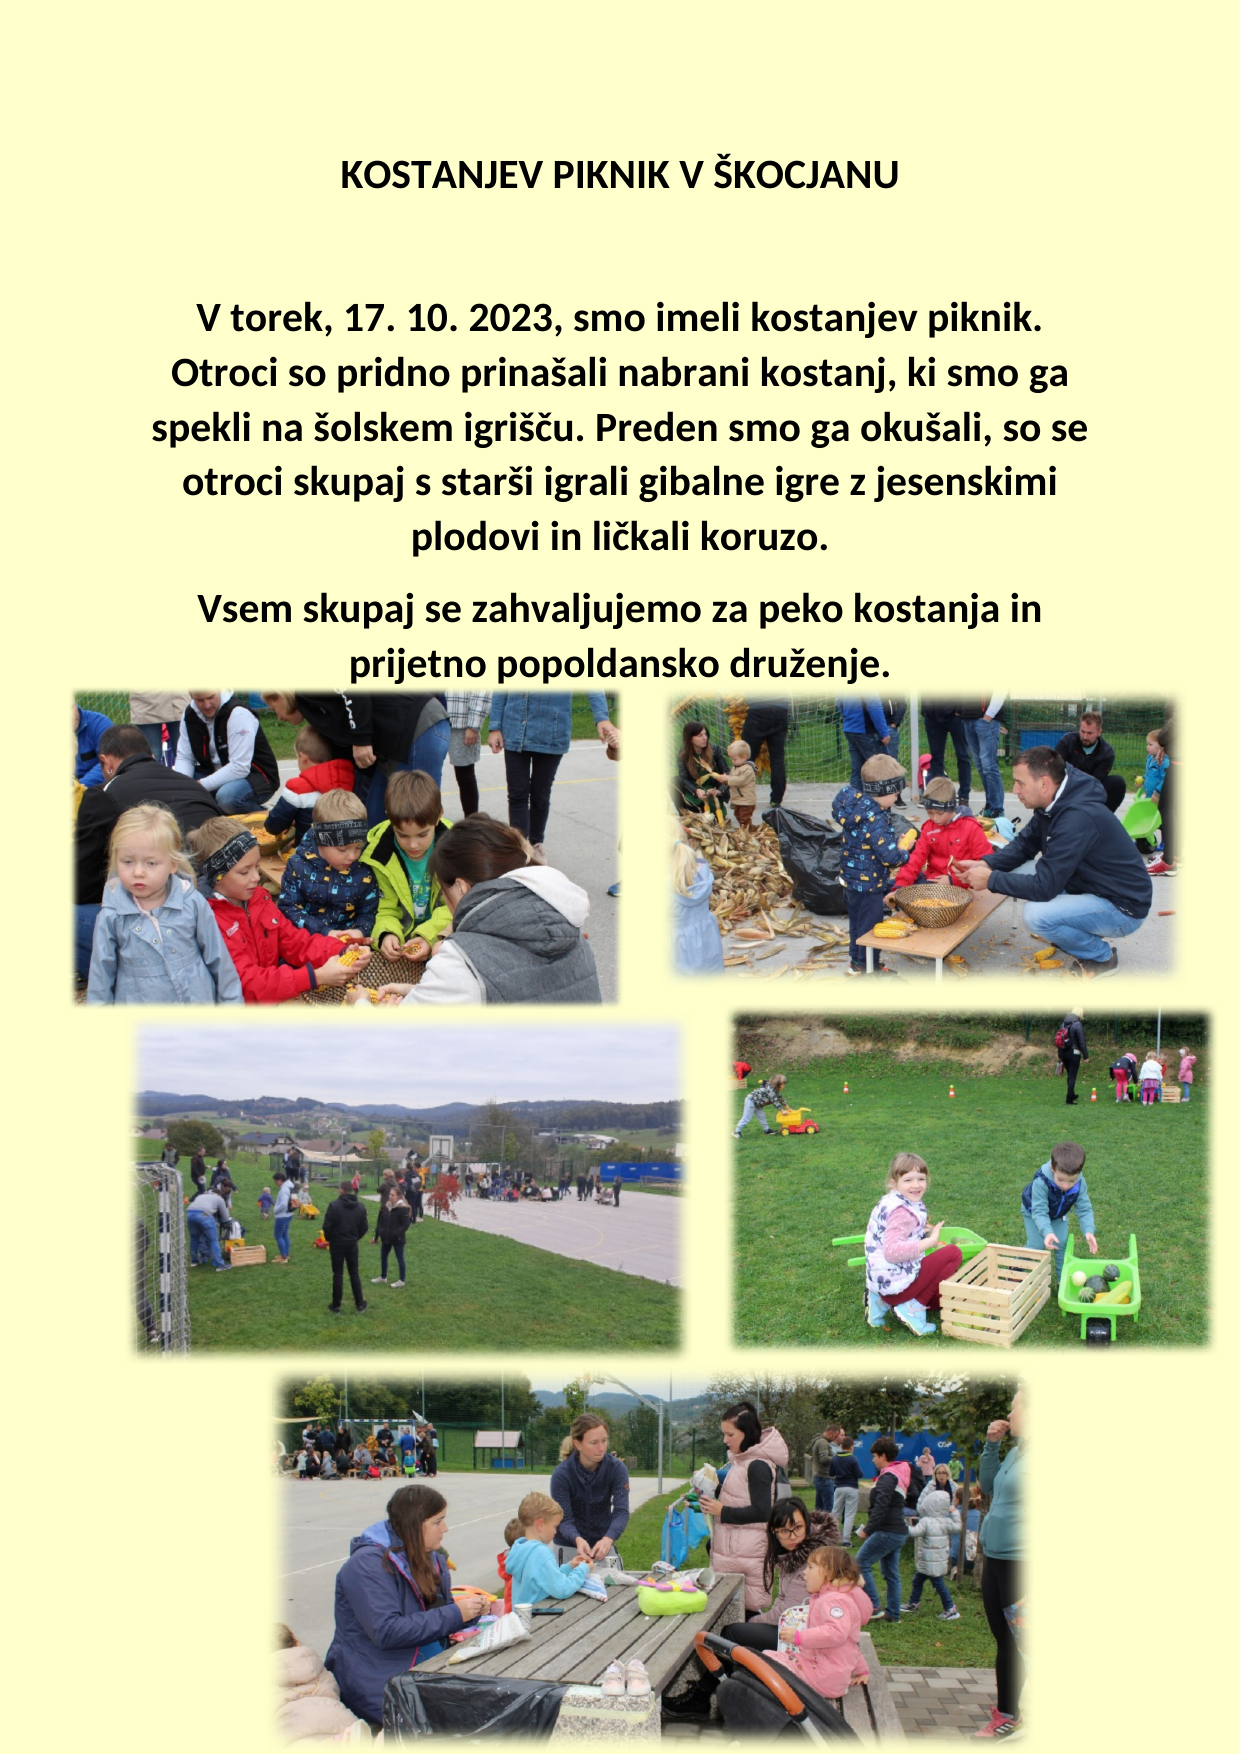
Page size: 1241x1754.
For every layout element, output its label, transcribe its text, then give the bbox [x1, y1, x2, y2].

picture [144, 1031, 674, 1346]
text Vsem skupaj se zahvaljujemo za peko kostanja in prijetno popoldansko druženje. [148, 582, 1093, 688]
picture [740, 1020, 1203, 1341]
text V torek, 17. 10. 2023, smo imeli kostanjev piknik. Otroci so pridno prinašali nabrani kostanj, ki smo ga spekli na šolskem igrišču. Preden smo ga okušali, so se otroci skupaj s starši igrali gibalne igre z jesenskimi plodovi in ličkali koruzo. [148, 291, 1093, 561]
picture [683, 709, 1165, 965]
picture [292, 1391, 1009, 1727]
picture [78, 696, 614, 1000]
text KOSTANJEV PIKNIK V ŠKOCJANU [148, 148, 1093, 198]
